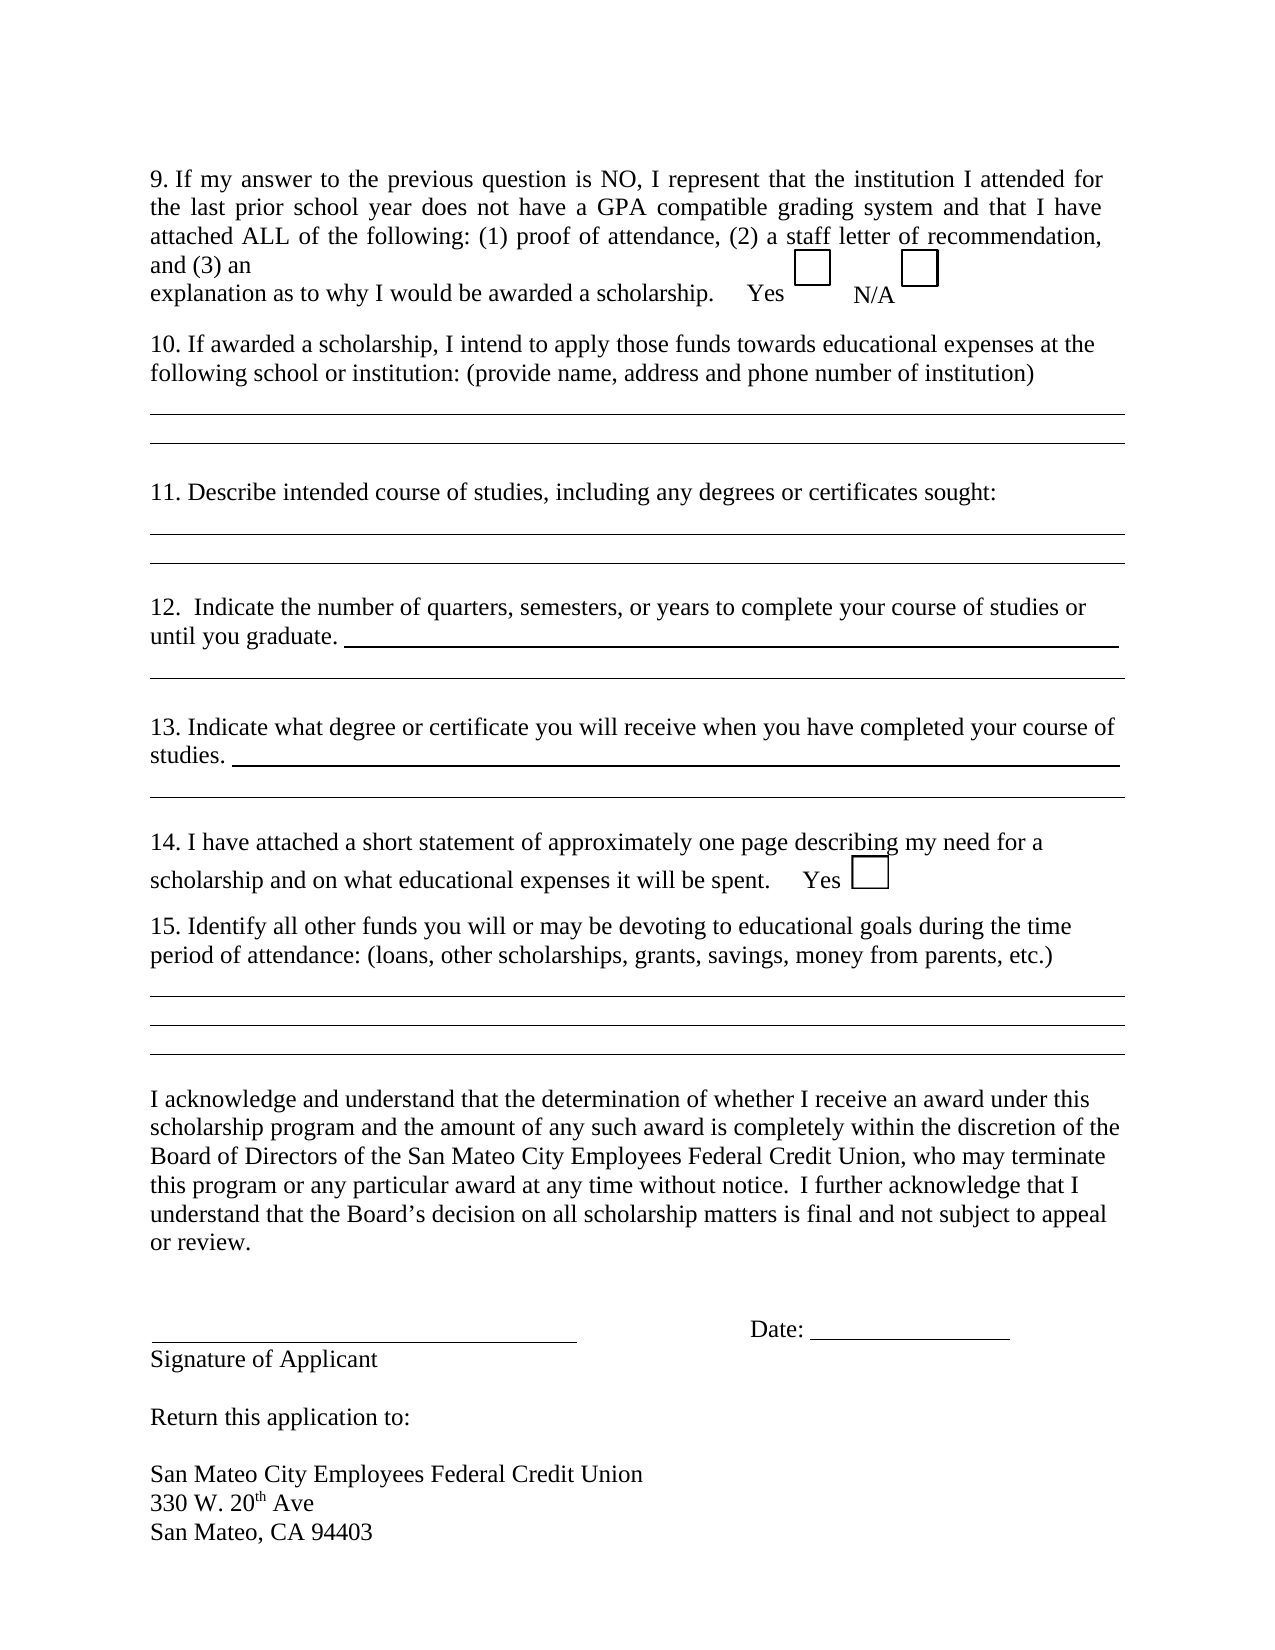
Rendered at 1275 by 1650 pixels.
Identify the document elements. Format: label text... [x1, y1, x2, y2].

text San Mateo City Employees Federal Credit Union 330 W. 20th Ave [150, 1459, 674, 1517]
text Signature of Applicant Return this application to: [150, 1344, 444, 1431]
text San Mateo, CA 94403 [150, 1517, 1239, 1546]
list Identify all other funds you will or may be devoting to educational goals during the time period of attendance: (loans, other scholarships, grants, savings, money from parents, etc.) [150, 911, 1072, 968]
text explanation as to why I would be awarded a scholarship. Yes N/A [150, 279, 1239, 309]
list Indicate what degree or certificate you will receive when you have completed your course of studies. [150, 712, 1120, 769]
list If awarded a scholarship, I intend to apply those funds towards educational expenses at the following school or institution: (provide name, address and phone number of institution) [150, 329, 1095, 387]
picture [851, 855, 889, 889]
text I acknowledge and understand that the determination of whether I receive an award under this scholarship program and the amount of any such award is completely within the discretion of the Board of Directors of the San Mateo City Employees Federal Credit Union, who may terminate this program or any particular award at any time without notice. I further acknowledge that I understand that the Board’s decision on all scholarship matters is final and not subject to appeal or review. [150, 1084, 1126, 1256]
list Describe intended course of studies, including any degrees or certificates sought: [150, 477, 1239, 506]
text Date: [750, 1314, 1239, 1342]
list Indicate the number of quarters, semesters, or years to complete your course of studies or until you graduate. [150, 592, 1120, 650]
list I have attached a short statement of approximately one page describing my need for a scholarship and on what educational expenses it will be spent. Yes [150, 827, 1043, 894]
list If my answer to the previous question is NO, I represent that the institution I attended for the last prior school year does not have a GPA compatible grading system and that I have attached ALL of the following: (1) proof of attendance, (2) a staff letter of recommendation, and (3) an [150, 164, 1103, 279]
